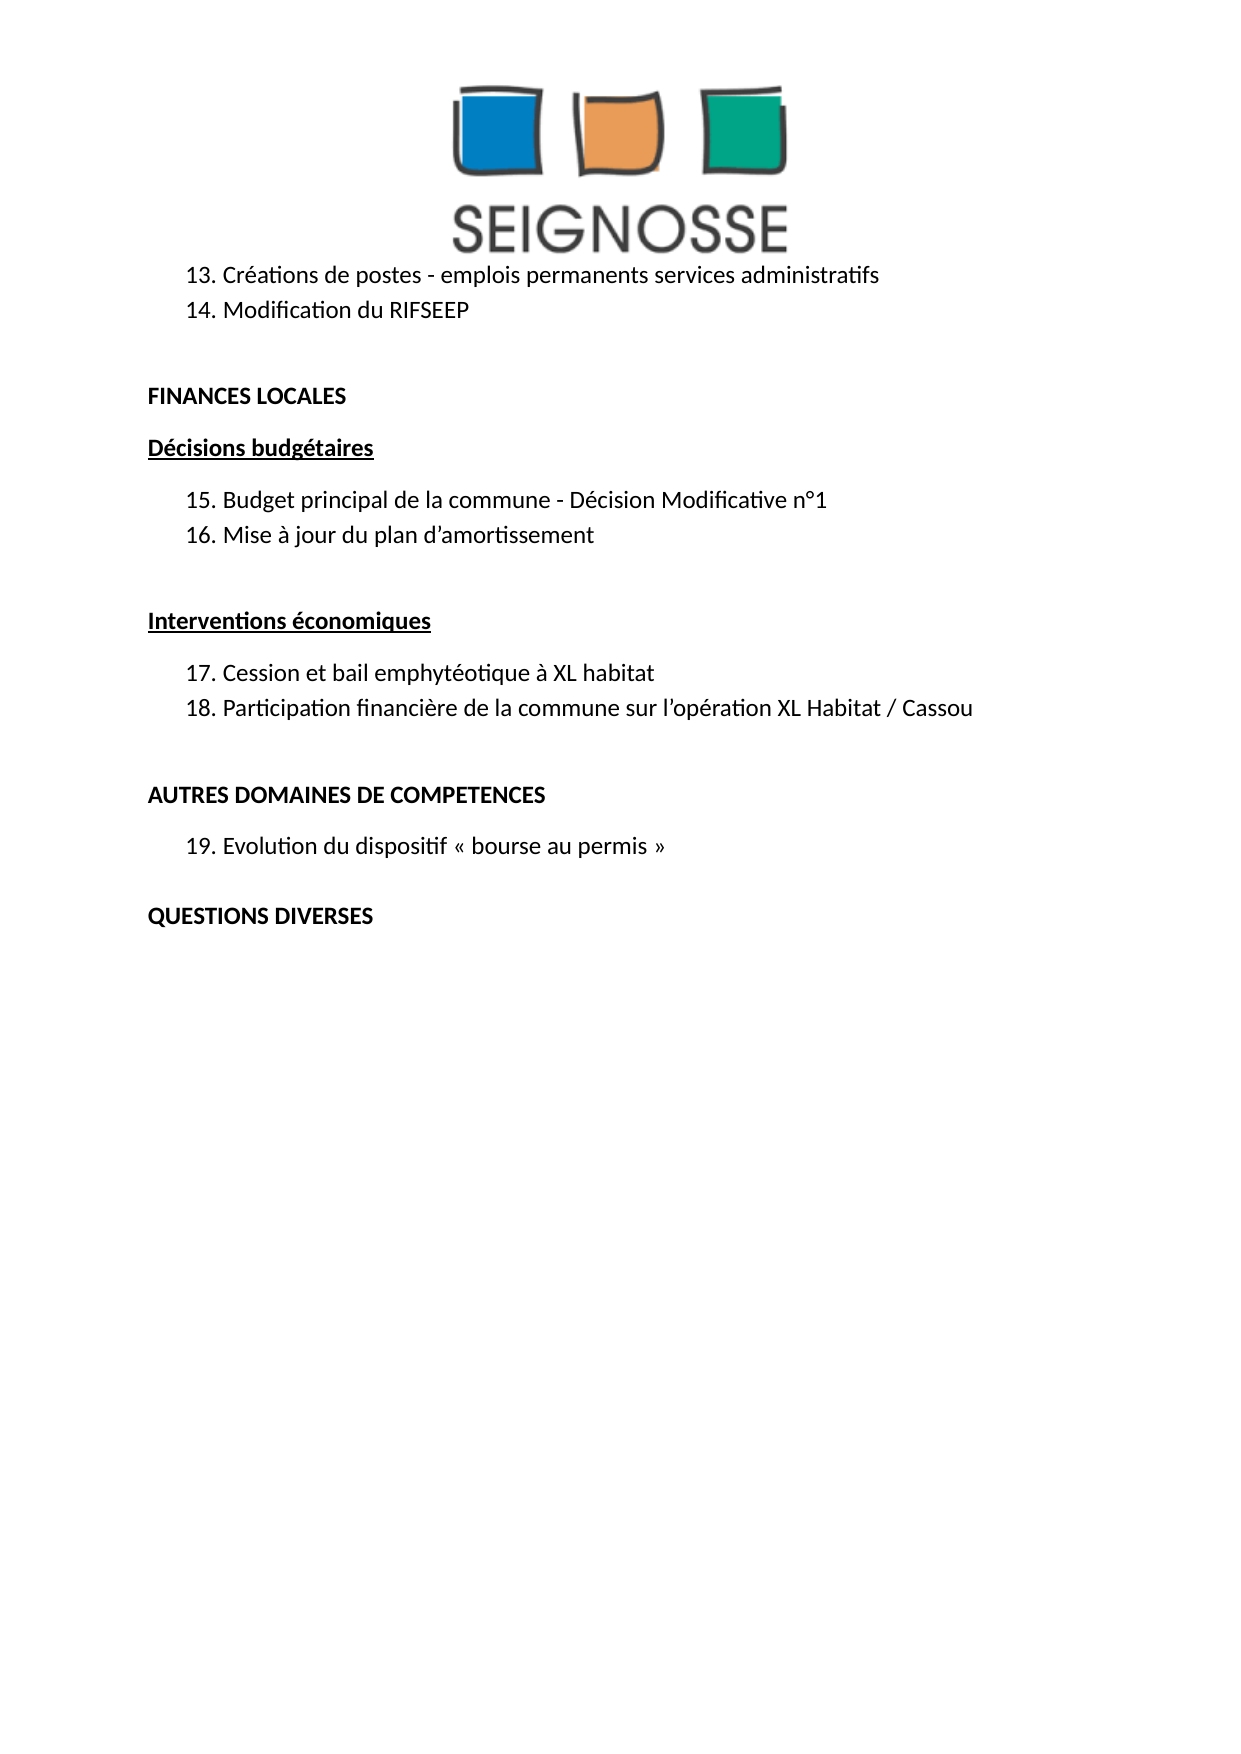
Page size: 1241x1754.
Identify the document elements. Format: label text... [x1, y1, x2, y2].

list Créations de postes - emplois permanents services administratifs [185, 259, 1093, 289]
text Décisions budgétaires [148, 432, 1093, 463]
text QUESTIONS DIVERSES [148, 900, 1093, 931]
list Budget principal de la commune - Décision Modificative n°1 [185, 484, 1093, 514]
list Cession et bail emphytéotique à XL habitat [185, 657, 1093, 688]
picture [444, 73, 796, 259]
list Mise à jour du plan d’amortissement [185, 519, 1093, 549]
text Interventions économiques [148, 605, 1093, 636]
list Evolution du dispositif « bourse au permis » [185, 830, 1093, 861]
text FINANCES LOCALES [148, 380, 1093, 411]
list Participation financière de la commune sur l’opération XL Habitat / Cassou [185, 692, 1093, 723]
list Modification du RIFSEEP [185, 294, 1093, 324]
text AUTRES DOMAINES DE COMPETENCES [148, 779, 1093, 809]
